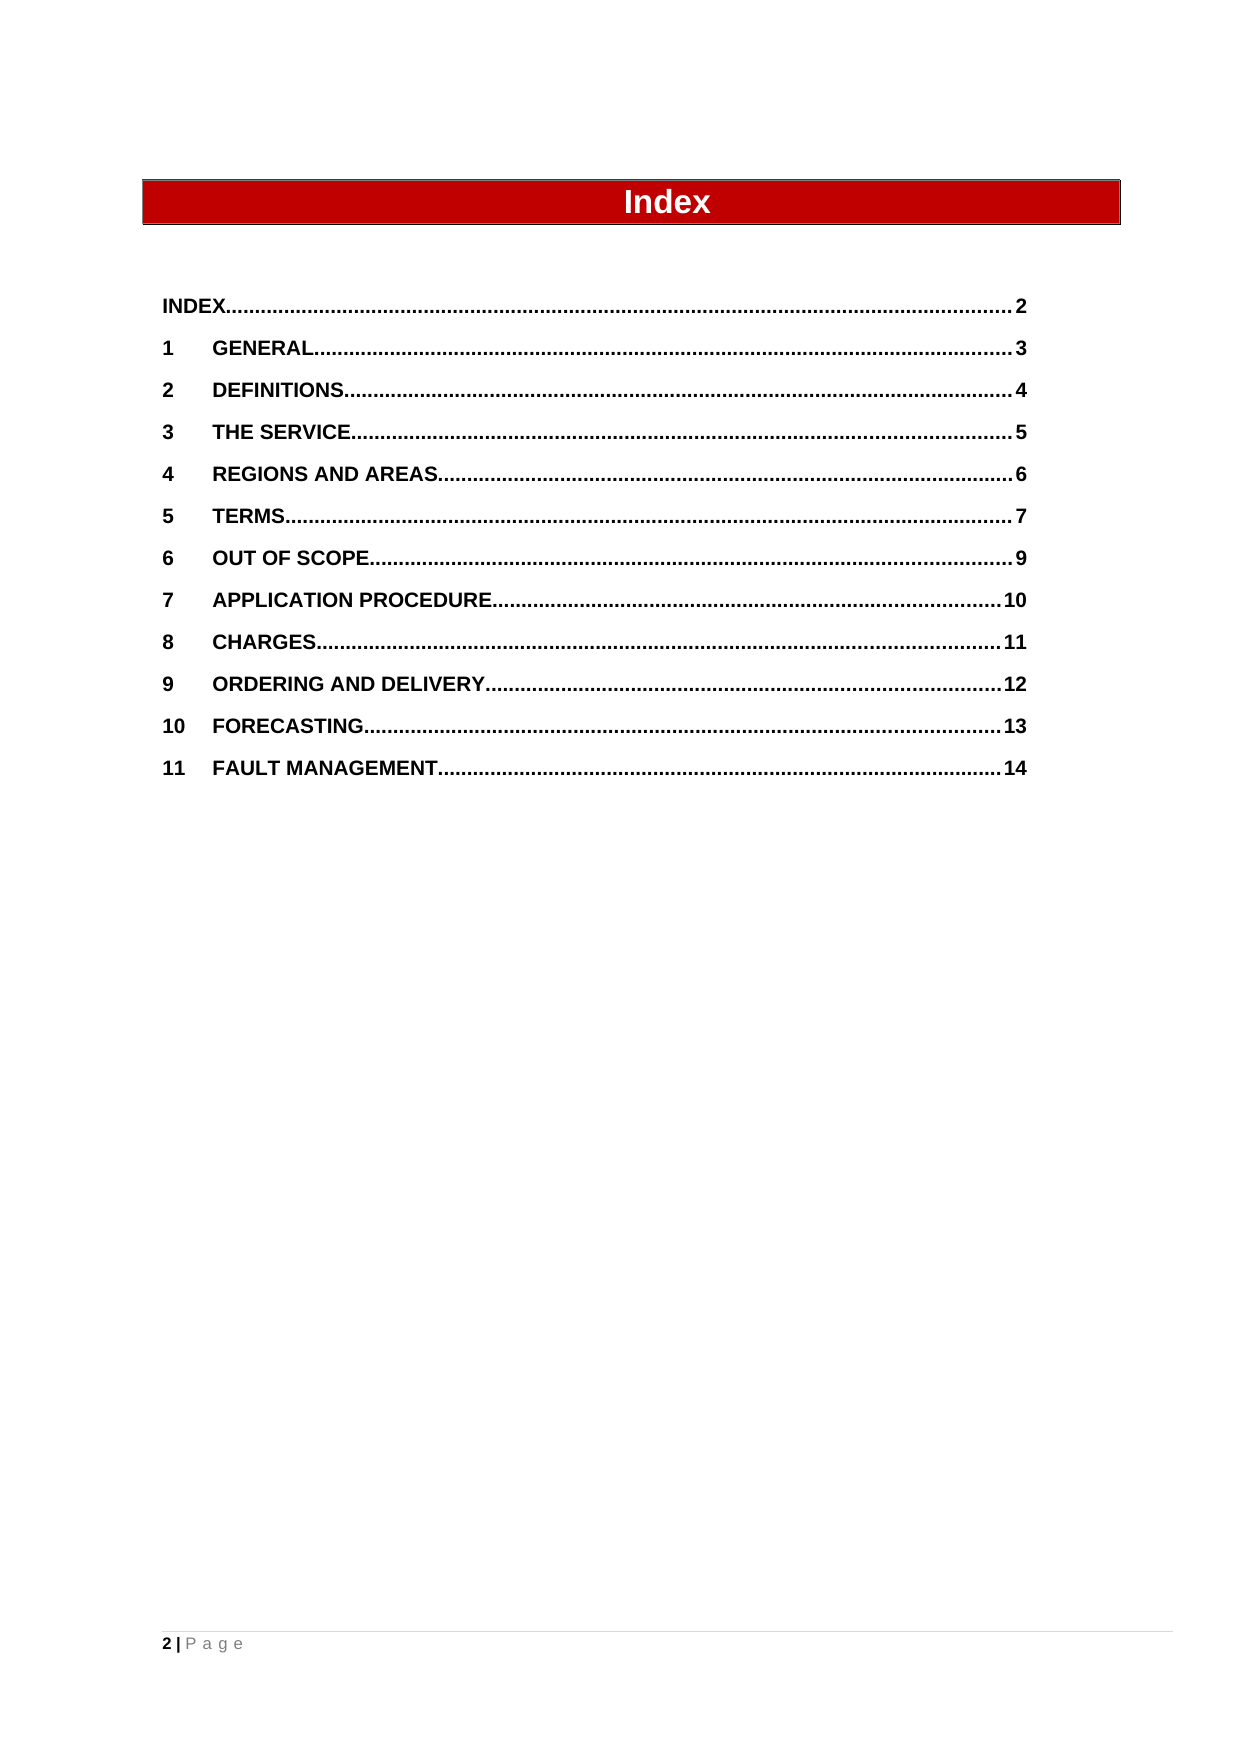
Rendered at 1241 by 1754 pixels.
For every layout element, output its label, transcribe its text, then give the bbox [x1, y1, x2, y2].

text Index [143, 181, 1119, 223]
text Index 2 [162, 294, 1173, 318]
text 6 Out of Scope 9 [162, 546, 1173, 569]
text 9 Ordering and Delivery 12 [162, 671, 1173, 695]
text 1 General 3 [162, 336, 1173, 359]
text 5 Terms 7 [162, 503, 1173, 527]
text 3 The Service 5 [162, 419, 1173, 443]
text 4 Regions and Areas 6 [162, 462, 1173, 486]
text 11 Fault Management 14 [162, 755, 1173, 779]
text 2 Definitions 4 [162, 378, 1173, 402]
text 7 Application Procedure 10 [162, 587, 1173, 611]
text 10 Forecasting 13 [162, 713, 1173, 737]
text 8 Charges 11 [162, 629, 1173, 653]
